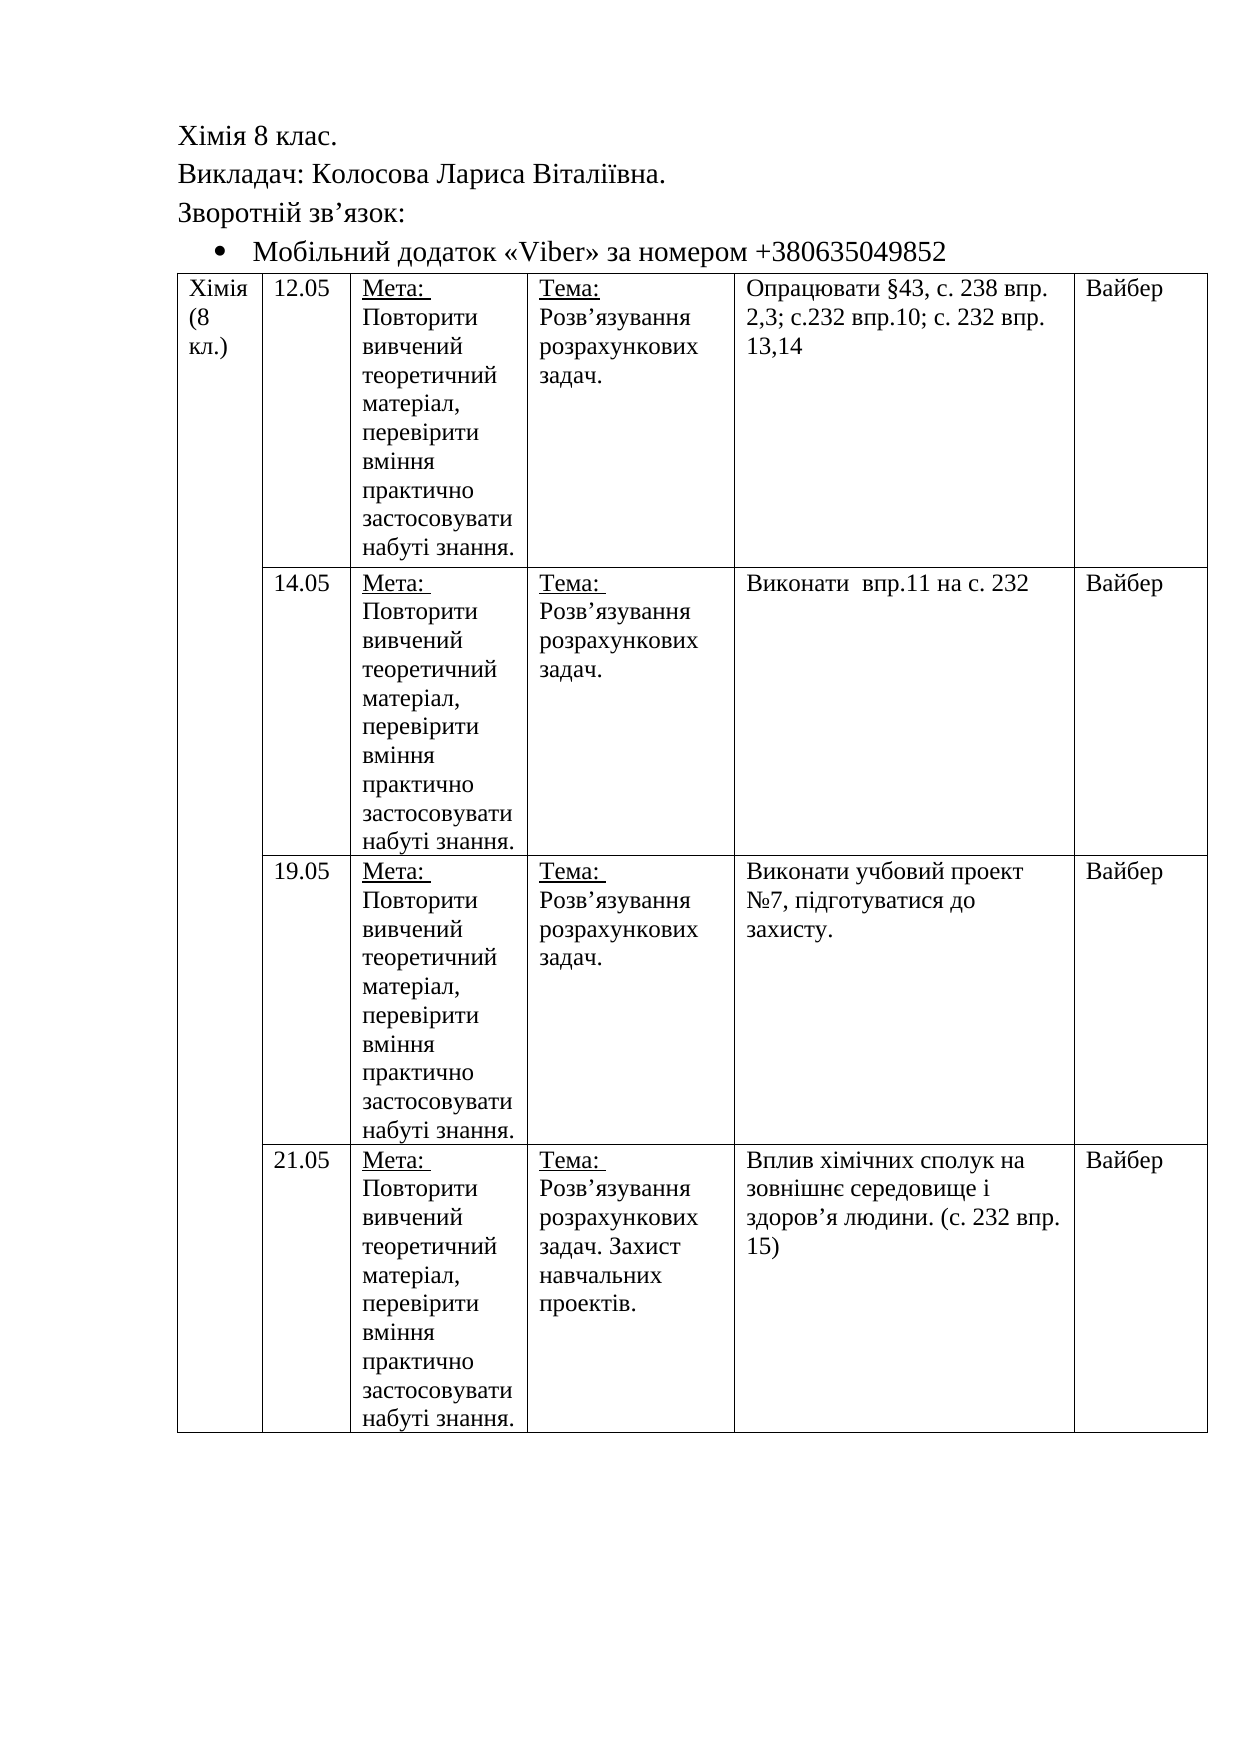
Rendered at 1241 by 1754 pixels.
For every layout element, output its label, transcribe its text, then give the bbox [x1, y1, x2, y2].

table_cell 14.05 [263, 568, 350, 855]
table_cell 21.05 [263, 1145, 350, 1432]
text Зворотній зв’язок: [177, 195, 1152, 229]
text Викладач: Колосова Лариса Віталіївна. [177, 157, 1152, 190]
table_cell Виконати впр.11 на с. 232 [735, 568, 1074, 855]
table_header Тема: Розв’язування розрахункових задач. [528, 274, 734, 567]
table_cell Мета: Повторити вивчений теоретичний матеріал, перевірити вміння практично застосовувати набуті знання. [351, 856, 527, 1144]
table_cell Мета: Повторити вивчений теоретичний матеріал, перевірити вміння практично застосовувати набуті знання. [351, 1145, 527, 1432]
table_cell Вайбер [1075, 1145, 1207, 1432]
table_cell Тема: Розв’язування розрахункових задач. [528, 856, 734, 1144]
table_header Хімія (8 кл.) [178, 274, 262, 1432]
table_cell Тема: Розв’язування розрахункових задач. [528, 568, 734, 855]
text Хімія 8 клас. [177, 118, 1152, 152]
table_header Вайбер [1075, 274, 1207, 567]
table_cell 19.05 [263, 856, 350, 1144]
table_header Опрацювати §43, с. 238 впр. 2,3; с.232 впр.10; с. 232 впр. 13,14 [735, 274, 1074, 567]
table_cell Вплив хімічних сполук на зовнішнє середовище і здоров’я людини. (с. 232 впр. 15) [735, 1145, 1074, 1432]
table_header Мета: Повторити вивчений теоретичний матеріал, перевірити вміння практично застосовувати набуті знання. [351, 274, 527, 567]
table_header 12.05 [263, 274, 350, 567]
table_cell Вайбер [1075, 568, 1207, 855]
table_cell Мета: Повторити вивчений теоретичний матеріал, перевірити вміння практично застосовувати набуті знання. [351, 568, 527, 855]
list Мобільний додаток «Viber» за номером +380635049852 [215, 234, 1152, 267]
table_cell Виконати учбовий проект №7, підготуватися до захисту. [735, 856, 1074, 1144]
table_cell Тема: Розв’язування розрахункових задач. Захист навчальних проектів. [528, 1145, 734, 1432]
table_cell Вайбер [1075, 856, 1207, 1144]
